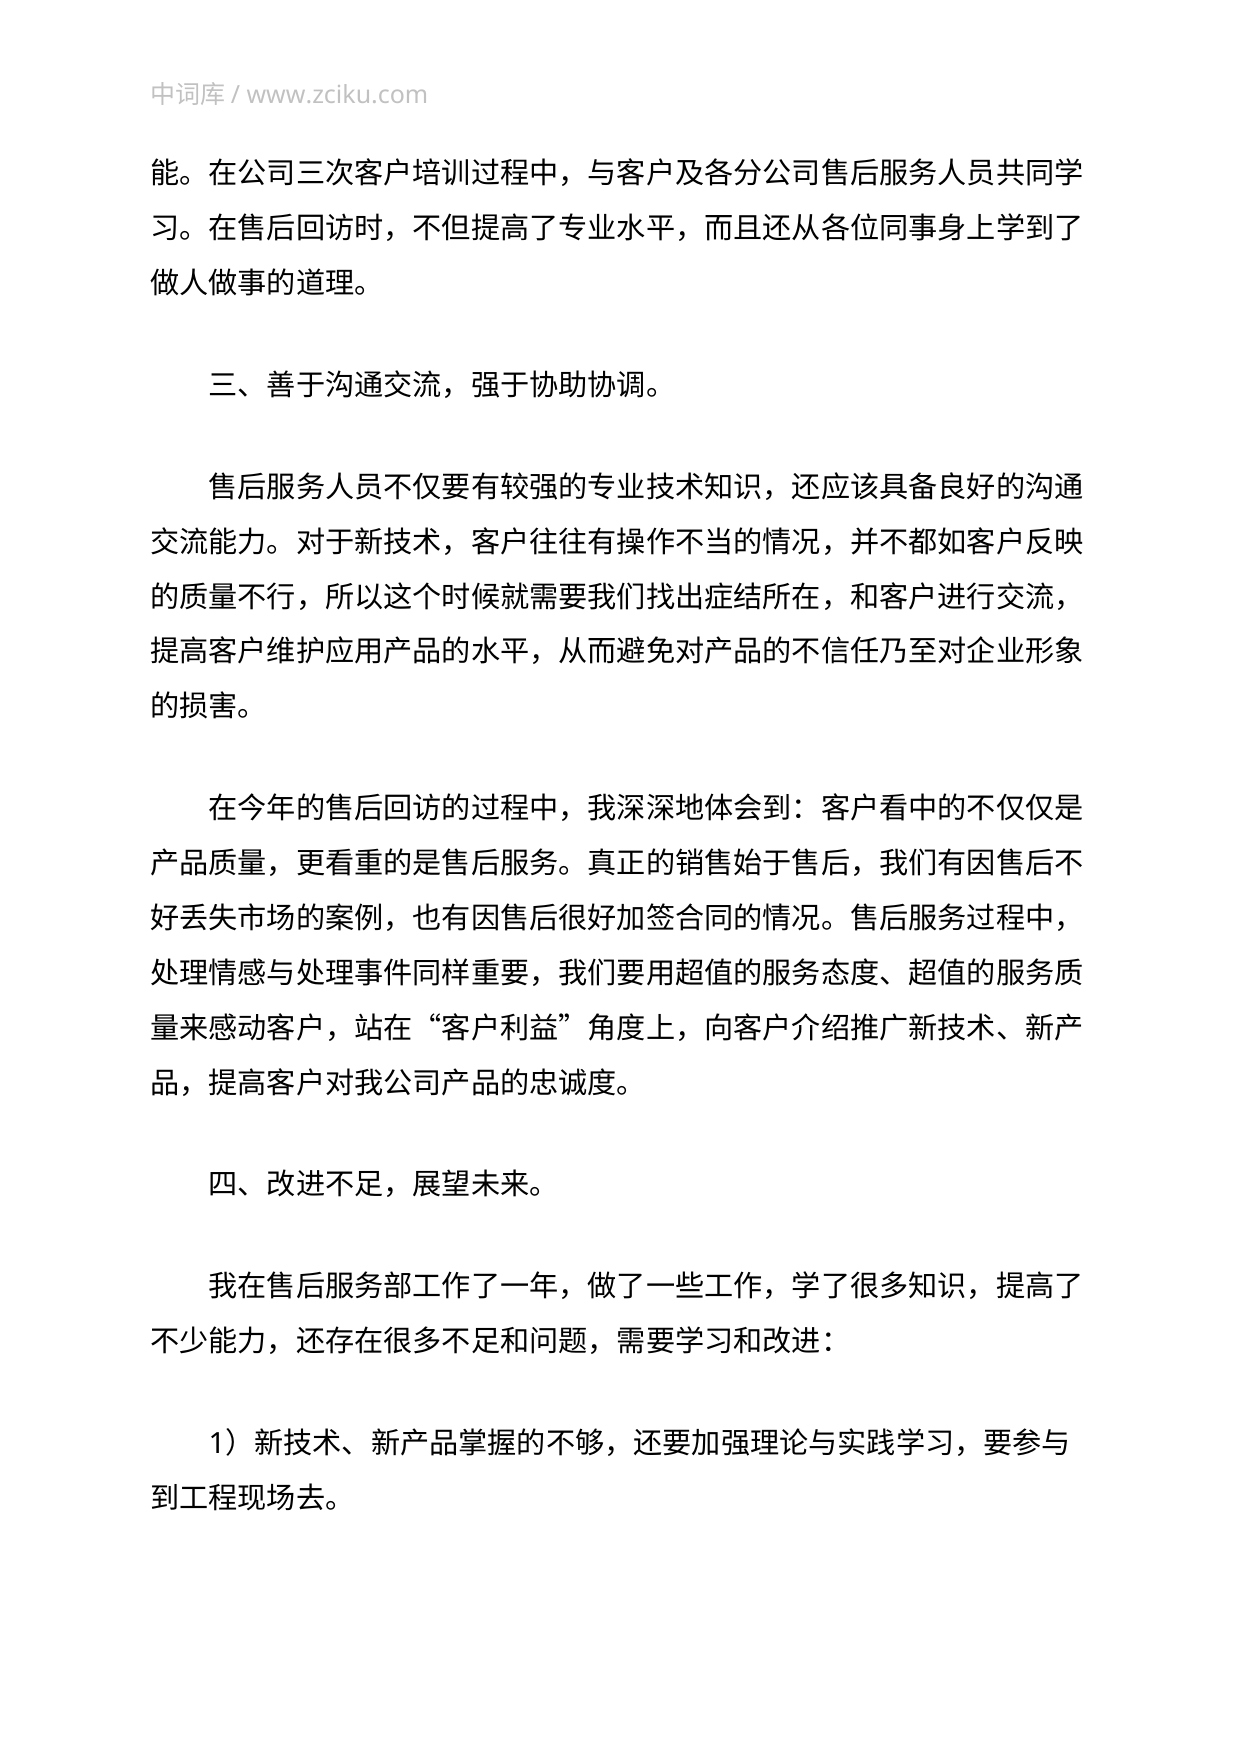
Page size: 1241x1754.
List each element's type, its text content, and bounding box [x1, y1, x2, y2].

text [150, 150, 1090, 302]
text 在今年的售后回访的过程中，我深深地体会到：客户看中的不仅仅是产品质量，更看重的是售后服务。真正的销售始于售后，我们有因售后不好丢失市场的案例，也有因售后很好加签合同的情况。售后服务过程中，处理情感与处理事件同样重要，我们要用超值的服务态度、超值的服务质量来感动客户，站在“客户利益”角度上，向客户介绍推广新技术、新产品，提高客户对我公司产品的忠诚度。 [150, 785, 1090, 1101]
text 1）新技术、新产品掌握的不够，还要加强理论与实践学习，要参与到工程现场去。 [150, 1419, 1090, 1517]
text 售后服务人员不仅要有较强的专业技术知识，还应该具备良好的沟通交流能力。对于新技术，客户往往有操作不当的情况，并不都如客户反映的质量不行，所以这个时候就需要我们找出症结所在，和客户进行交流，提高客户维护应用产品的水平，从而避免对产品的不信任乃至对企业形象的损害。 [150, 463, 1090, 725]
text 三、善于沟通交流，强于协助协调。 [150, 362, 1090, 404]
text 我在售后服务部工作了一年，做了一些工作，学了很多知识，提高了不少能力，还存在很多不足和问题，需要学习和改进： [150, 1263, 1090, 1360]
text 四、改进不足，展望未来。 [150, 1161, 1090, 1203]
